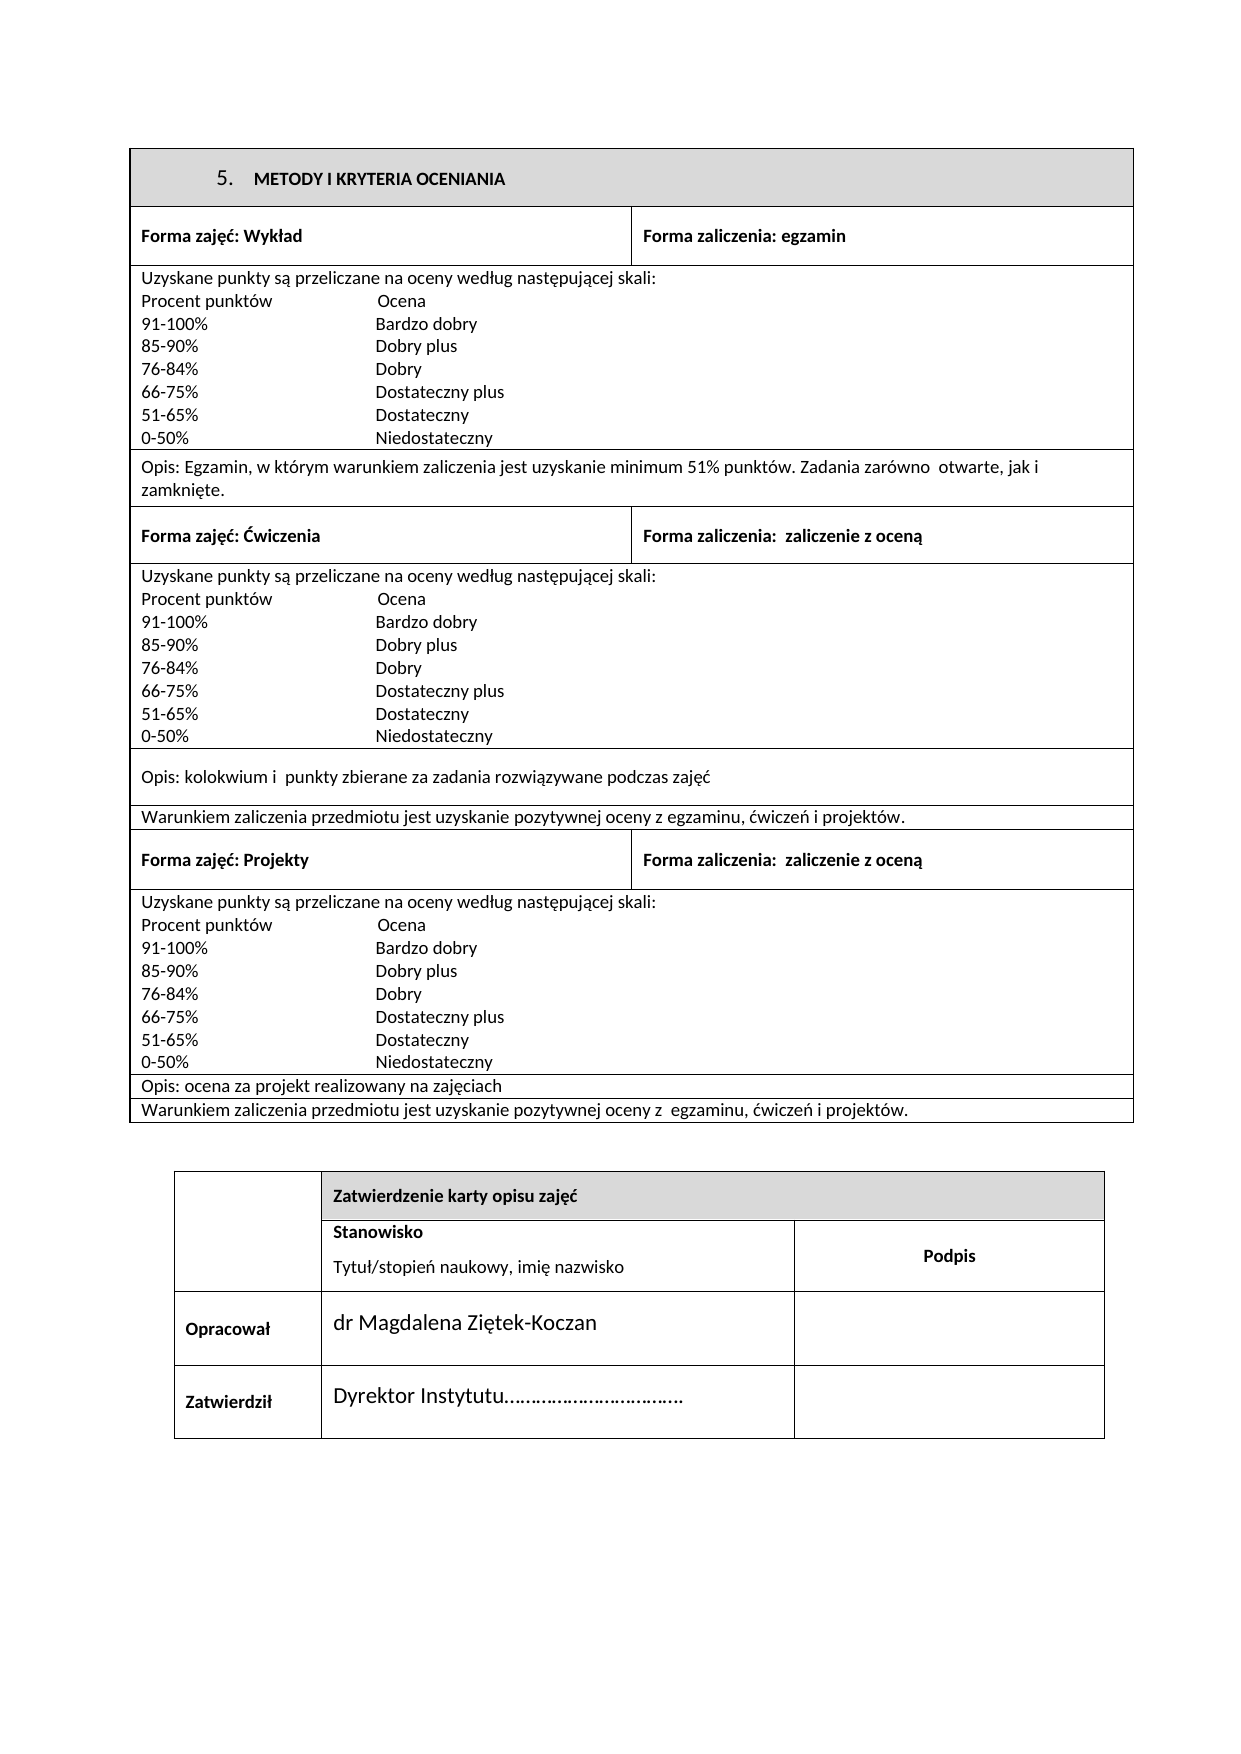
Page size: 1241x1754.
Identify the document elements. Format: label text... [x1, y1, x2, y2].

table_cell Uzyskane punkty są przeliczane na oceny według następującej skali: Procent punktów Ocena 91-100% Bardzo dobry 85-90% Dobry plus 76-84% Dobry 66-75% Dostateczny plus 51-65% Dostateczny 0-50% Niedostateczny [131, 890, 1133, 1074]
table_cell Stanowisko Tytuł/stopień naukowy, imię nazwisko [322, 1221, 794, 1291]
table_header METODY I KRYTERIA OCENIANIA [131, 149, 1133, 206]
table_cell dr Magdalena Ziętek-Koczan [322, 1292, 794, 1364]
table_cell Forma zaliczenia: egzamin [632, 207, 1133, 265]
table_cell Forma zajęć: Wykład [131, 207, 631, 265]
table_cell Warunkiem zaliczenia przedmiotu jest uzyskanie pozytywnej oceny z egzaminu, ćwiczeń i projektów. [131, 1099, 1133, 1122]
table_cell Opis: Egzamin, w którym warunkiem zaliczenia jest uzyskanie minimum 51% punktów. Zadania zarówno otwarte, jak i zamknięte. [131, 450, 1133, 506]
table_header [175, 1172, 321, 1291]
table_cell Warunkiem zaliczenia przedmiotu jest uzyskanie pozytywnej oceny z egzaminu, ćwiczeń i projektów. [131, 806, 1133, 828]
table_cell Uzyskane punkty są przeliczane na oceny według następującej skali: Procent punktów Ocena 91-100% Bardzo dobry 85-90% Dobry plus 76-84% Dobry 66-75% Dostateczny plus 51-65% Dostateczny 0-50% Niedostateczny [131, 266, 1133, 449]
table_cell Forma zajęć: Projekty [131, 830, 631, 889]
table_cell Forma zaliczenia: zaliczenie z oceną [632, 507, 1133, 563]
table_header Zatwierdzenie karty opisu zajęć [322, 1172, 1104, 1219]
table_cell Forma zaliczenia: zaliczenie z oceną [632, 830, 1133, 889]
table_cell Opis: ocena za projekt realizowany na zajęciach [131, 1075, 1133, 1098]
table_cell Opracował [175, 1292, 321, 1364]
table_cell [795, 1292, 1104, 1364]
table_cell Zatwierdził [175, 1366, 321, 1438]
table_cell Podpis [795, 1221, 1104, 1291]
table_cell [795, 1366, 1104, 1438]
table_cell Opis: kolokwium i punkty zbierane za zadania rozwiązywane podczas zajęć [131, 749, 1133, 804]
table_cell Uzyskane punkty są przeliczane na oceny według następującej skali: Procent punktów Ocena 91-100% Bardzo dobry 85-90% Dobry plus 76-84% Dobry 66-75% Dostateczny plus 51-65% Dostateczny 0-50% Niedostateczny [131, 564, 1133, 748]
table_cell Forma zajęć: Ćwiczenia [131, 507, 631, 563]
table_cell Dyrektor Instytutu……………………………. [322, 1366, 794, 1438]
